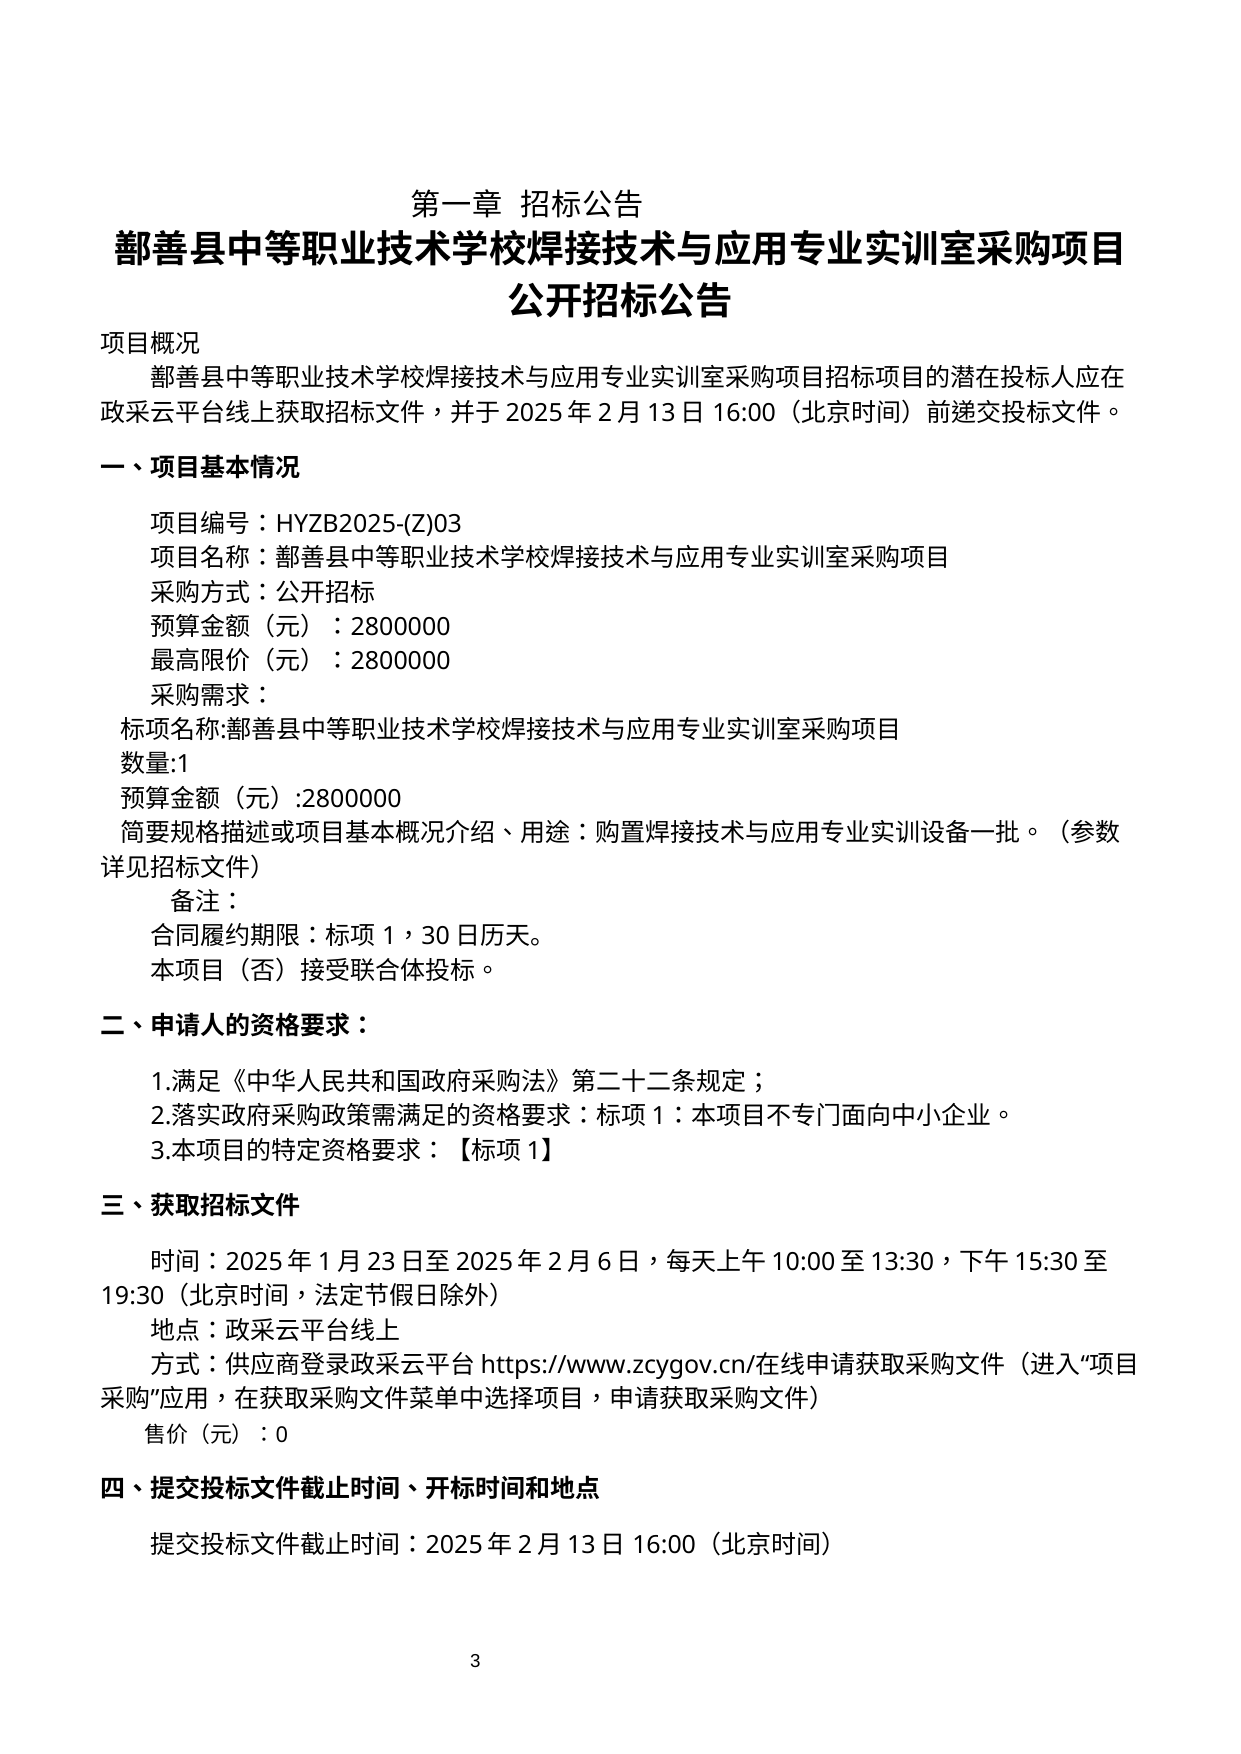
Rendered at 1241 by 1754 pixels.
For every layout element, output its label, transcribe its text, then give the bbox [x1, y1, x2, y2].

text 2.落实政府采购政策需满足的资格要求：标项1：本项目不专门面向中小企业。 [100, 1097, 1140, 1132]
text 三、获取招标文件 [100, 1187, 1140, 1222]
text 一、项目基本情况 [100, 449, 1140, 483]
text 合同履约期限：标项 1，30日历天。 [100, 917, 1140, 952]
text 采购方式：公开招标 [100, 573, 1140, 608]
text 鄯善县中等职业技术学校焊接技术与应用专业实训室采购项目 [100, 224, 1140, 271]
text 项目名称：鄯善县中等职业技术学校焊接技术与应用专业实训室采购项目 [100, 539, 1140, 573]
text 3.本项目的特定资格要求：【标项1】 [100, 1132, 1140, 1166]
text 鄯善县中等职业技术学校焊接技术与应用专业实训室采购项目招标项目的潜在投标人应在政采云平台线上获取招标文件，并于2025年2月13日 16:00（北京时间）前递交投标文件。 [100, 359, 1140, 428]
text 时间：2025年1月23日至2025年2月6日，每天上午10:00至13:30，下午15:30至19:30（北京时间，法定节假日除外） [100, 1243, 1140, 1312]
text 四、提交投标文件截止时间、开标时间和地点 [100, 1470, 1140, 1505]
text 二、申请人的资格要求： [100, 1007, 1140, 1042]
text 备注： [100, 883, 1140, 917]
text 方式：供应商登录政采云平台https://www.zcygov.cn/在线申请获取采购文件（进入“项目采购”应用，在获取采购文件菜单中选择项目，申请获取采购文件） [100, 1346, 1140, 1415]
text 最高限价（元）：2800000 [100, 642, 1140, 677]
list 招标公告 [410, 183, 1140, 224]
text 项目概况 [100, 325, 1140, 359]
text 本项目（否）接受联合体投标。 [100, 952, 1140, 986]
text 公开招标公告 [100, 271, 1140, 325]
text 采购需求： 标项名称:鄯善县中等职业技术学校焊接技术与应用专业实训室采购项目 数量:1 预算金额（元）:2800000 简要规格描述或项目基本概况介绍、用途：购置焊接技术与应用专业实训设备一批。（参数详见招标文件） [100, 677, 1140, 883]
text 售价（元）：0 [100, 1415, 1140, 1449]
text 项目编号：HYZB2025-(Z)03 [100, 505, 1140, 539]
text 1.满足《中华人民共和国政府采购法》第二十二条规定； [100, 1063, 1140, 1097]
text 地点：政采云平台线上 [100, 1312, 1140, 1346]
text 提交投标文件截止时间：2025年2月13日 16:00（北京时间） [100, 1526, 1140, 1560]
text 预算金额（元）：2800000 [100, 608, 1140, 642]
